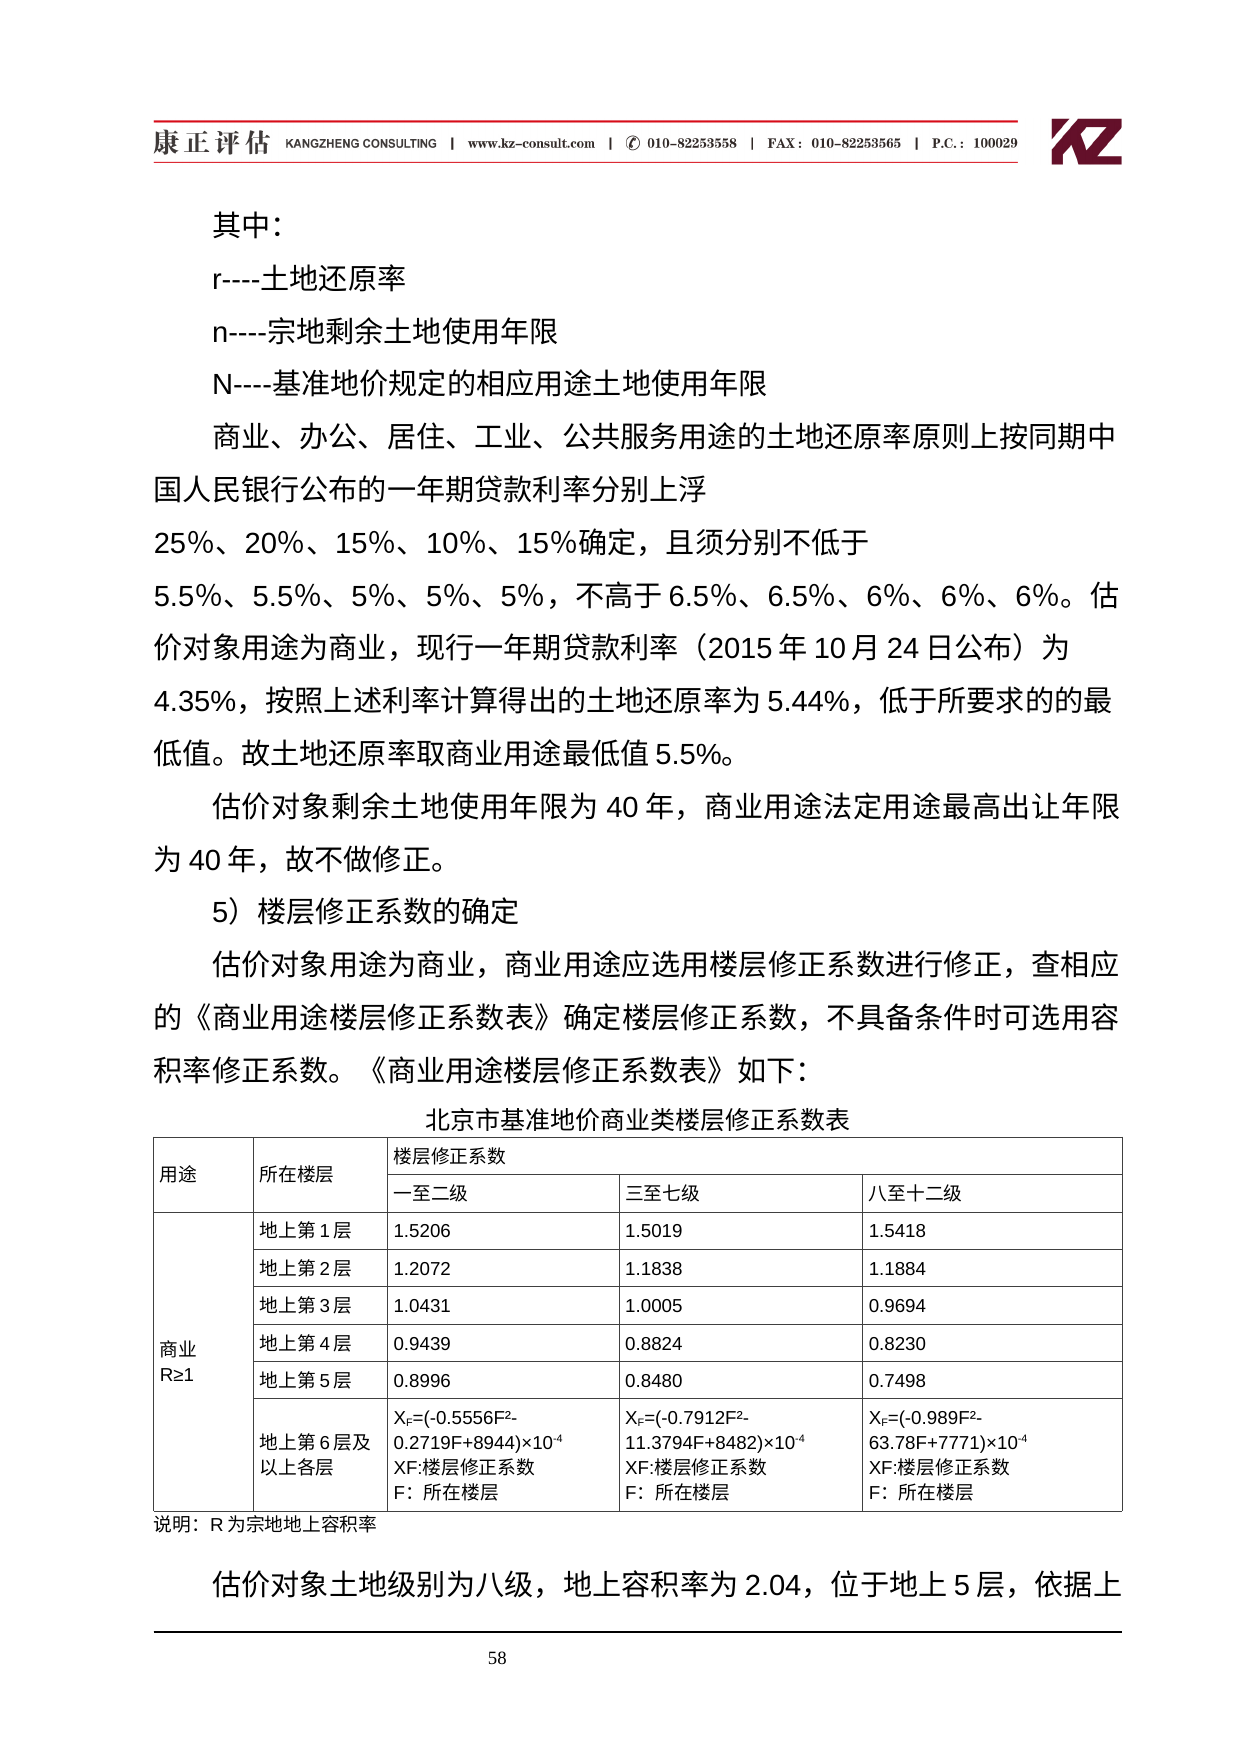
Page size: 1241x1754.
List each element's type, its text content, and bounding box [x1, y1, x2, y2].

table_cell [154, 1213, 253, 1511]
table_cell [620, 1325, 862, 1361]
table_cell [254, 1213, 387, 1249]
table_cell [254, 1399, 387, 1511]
text N----基准地价规定的相应用途土地使用年限 [153, 361, 1122, 403]
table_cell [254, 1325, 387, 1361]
text 北京市基准地价商业类楼层修正系数表 [153, 1100, 1122, 1137]
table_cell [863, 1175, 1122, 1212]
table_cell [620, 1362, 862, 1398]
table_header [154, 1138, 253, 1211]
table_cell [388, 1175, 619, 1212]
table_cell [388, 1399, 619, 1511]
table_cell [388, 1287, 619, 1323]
picture [153, 118, 1122, 165]
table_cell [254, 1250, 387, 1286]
text 商业、办公、居住、工业、公共服务用途的土地还原率原则上按同期中国人民银行公布的一年期贷款利率分别上浮25％、20％、15％、10％、15％确定，且须分别不低于5.5％、5.5％、5％、5％、5％，不高于6.5％、6.5％、6％、6％、6％。估价对象用途为商业，现行一年期贷款利率（2015年10月24日公布）为4.35%，按照上述利率计算得出的土地还原率为5.44%，低于所要求的的最低值。故土地还原率取商业用途最低值5.5%。 [153, 414, 1122, 773]
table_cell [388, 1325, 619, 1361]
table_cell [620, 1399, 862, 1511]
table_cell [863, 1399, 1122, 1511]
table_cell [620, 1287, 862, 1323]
text 估价对象土地级别为八级，地上容积率为2.04，位于地上5层，依据上表，楼层修正系数为0.7498。 [153, 1561, 1122, 1603]
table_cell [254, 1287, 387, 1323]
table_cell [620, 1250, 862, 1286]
text 5）楼层修正系数的确定 [153, 889, 1122, 931]
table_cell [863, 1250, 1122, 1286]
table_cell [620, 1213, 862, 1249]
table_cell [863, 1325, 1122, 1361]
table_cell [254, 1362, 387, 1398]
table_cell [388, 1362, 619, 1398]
text 其中： [153, 202, 1122, 245]
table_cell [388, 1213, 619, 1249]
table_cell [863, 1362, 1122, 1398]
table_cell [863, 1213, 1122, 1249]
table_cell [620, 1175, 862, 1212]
text 说明：R为宗地地上容积率 [153, 1512, 1122, 1536]
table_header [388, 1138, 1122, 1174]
text 估价对象剩余土地使用年限为40年，商业用途法定用途最高出让年限为40年，故不做修正。 [153, 783, 1122, 878]
text 估价对象用途为商业，商业用途应选用楼层修正系数进行修正，查相应的《商业用途楼层修正系数表》确定楼层修正系数，不具备条件时可选用容积率修正系数。《商业用途楼层修正系数表》如下： [153, 942, 1122, 1090]
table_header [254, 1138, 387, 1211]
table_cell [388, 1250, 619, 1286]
text r----土地还原率 [153, 255, 1122, 298]
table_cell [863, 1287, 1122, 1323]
text n----宗地剩余土地使用年限 [153, 308, 1122, 350]
